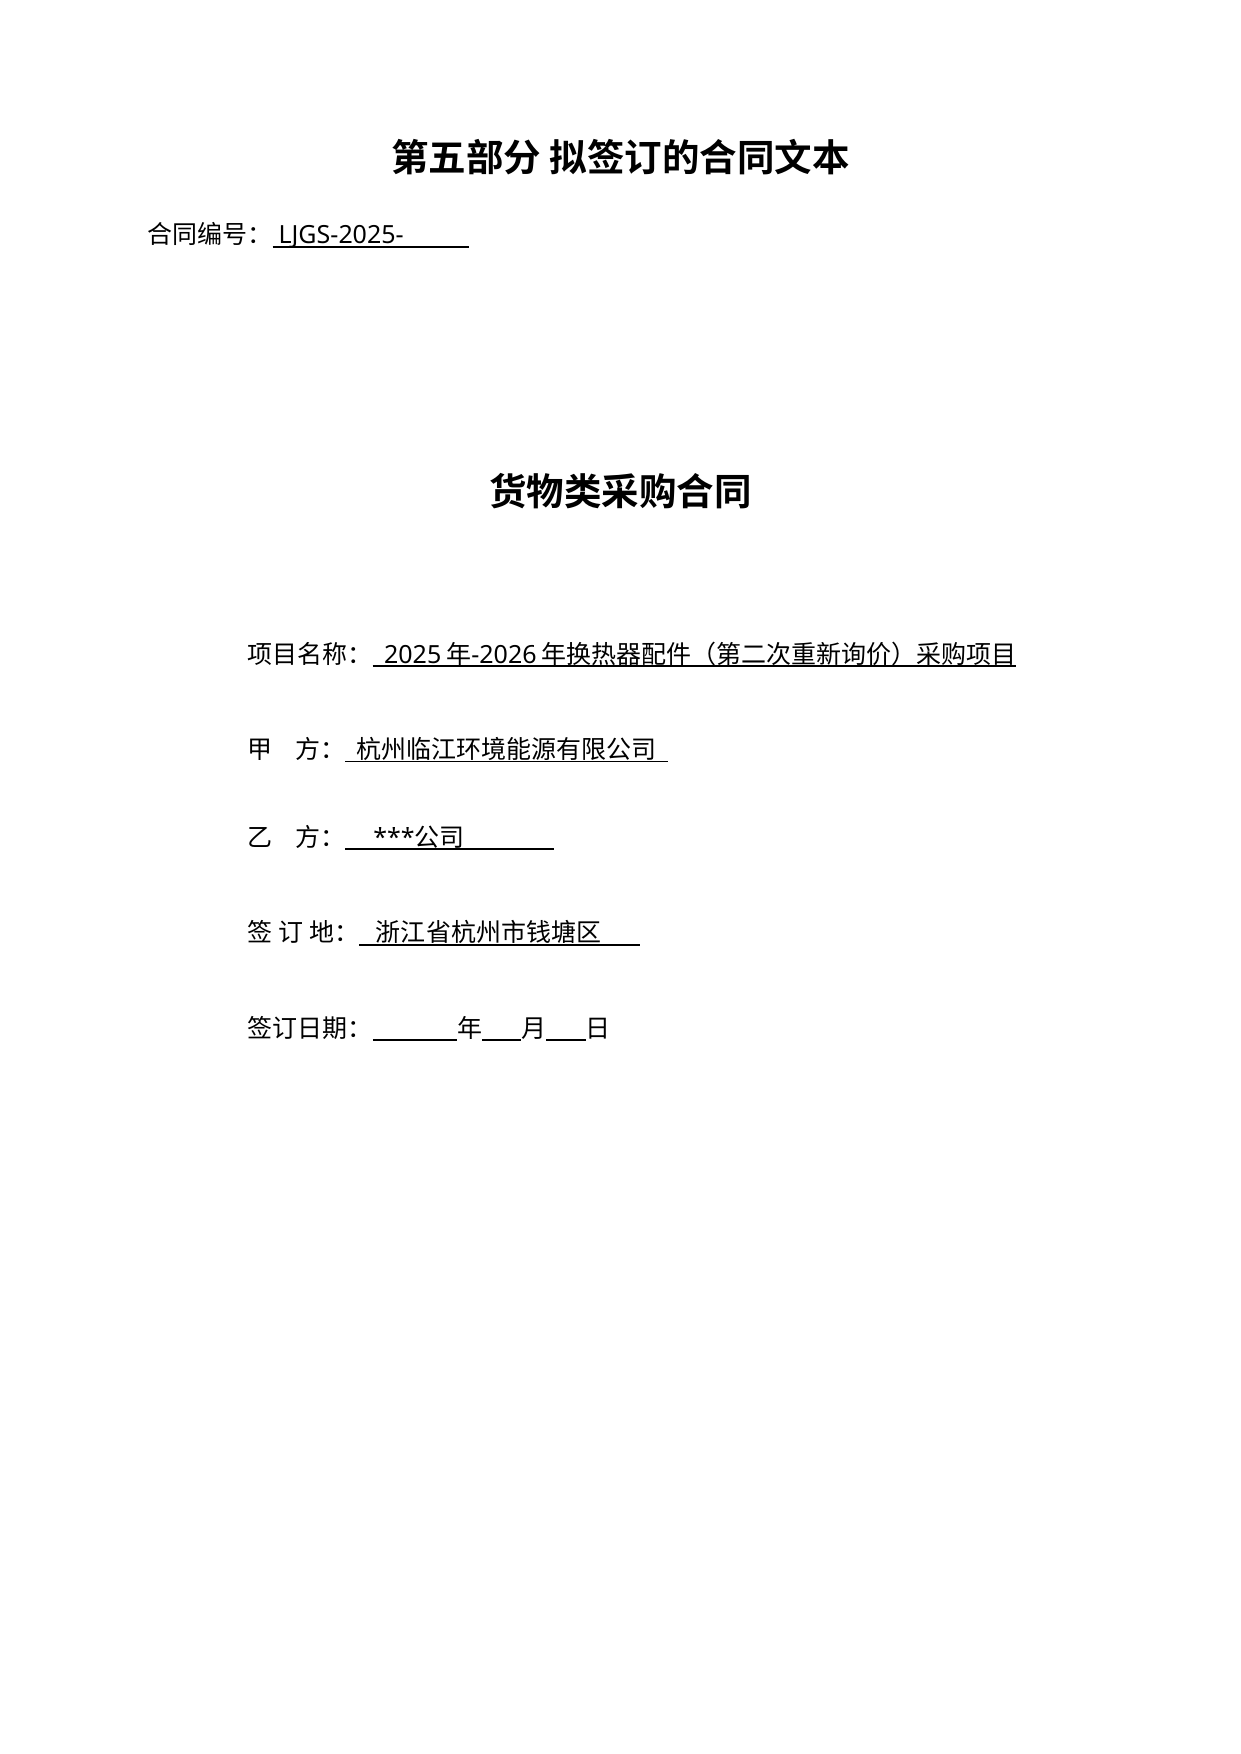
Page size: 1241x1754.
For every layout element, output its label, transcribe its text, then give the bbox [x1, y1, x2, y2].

list 拟签订的合同文本 [148, 133, 1092, 181]
text 签订日期： 年 月 日 [148, 1008, 1092, 1044]
text 项目名称： 2025年-2026年换热器配件（第二次重新询价）采购项目 [148, 634, 1092, 670]
text 合同编号： LJGS-2025- [148, 215, 1092, 251]
text 签 订 地： 浙江省杭州市钱塘区 [148, 913, 1092, 949]
text 乙 方： ***公司 [248, 817, 1092, 854]
text 甲 方： 杭州临江环境能源有限公司 [248, 729, 1092, 766]
text 货物类采购合同 [148, 462, 1092, 516]
